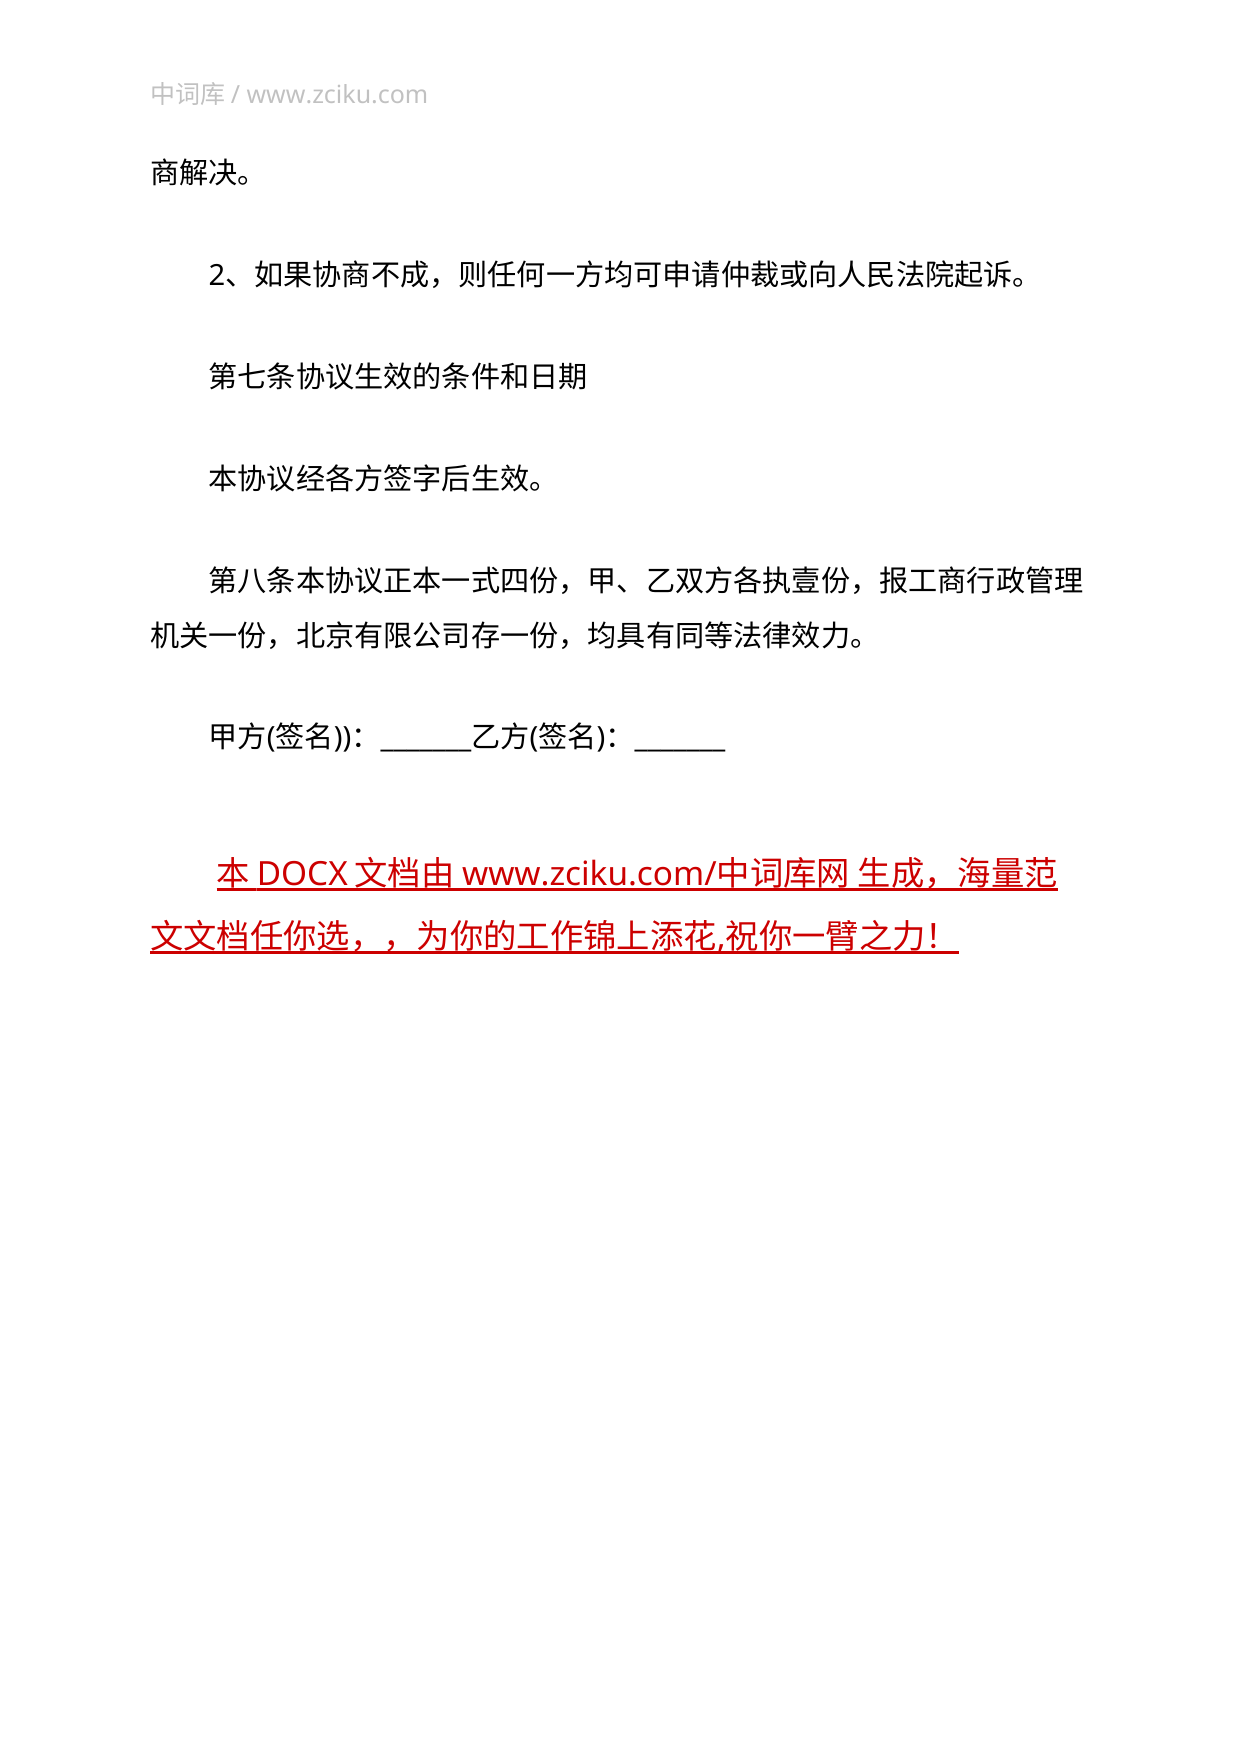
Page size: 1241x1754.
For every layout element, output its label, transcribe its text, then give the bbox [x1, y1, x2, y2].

text 2、如果协商不成，则任何一方均可申请仲裁或向人民法院起诉。 [150, 252, 1090, 294]
text 第七条协议生效的条件和日期 [150, 354, 1090, 396]
text 第八条本协议正本一式四份，甲、乙双方各执壹份，报工商行政管理机关一份，北京有限公司存一份，均具有同等法律效力。 [150, 557, 1090, 654]
text 本DOCX文档由 www.zciku.com/中词库网 生成，海量范文文档任你选，，为你的工作锦上添花,祝你一臂之力！ [150, 847, 1090, 958]
text 甲方(签名))：_______乙方(签名)：_______ [150, 714, 1090, 756]
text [150, 150, 1090, 192]
text 本协议经各方签字后生效。 [150, 456, 1090, 498]
